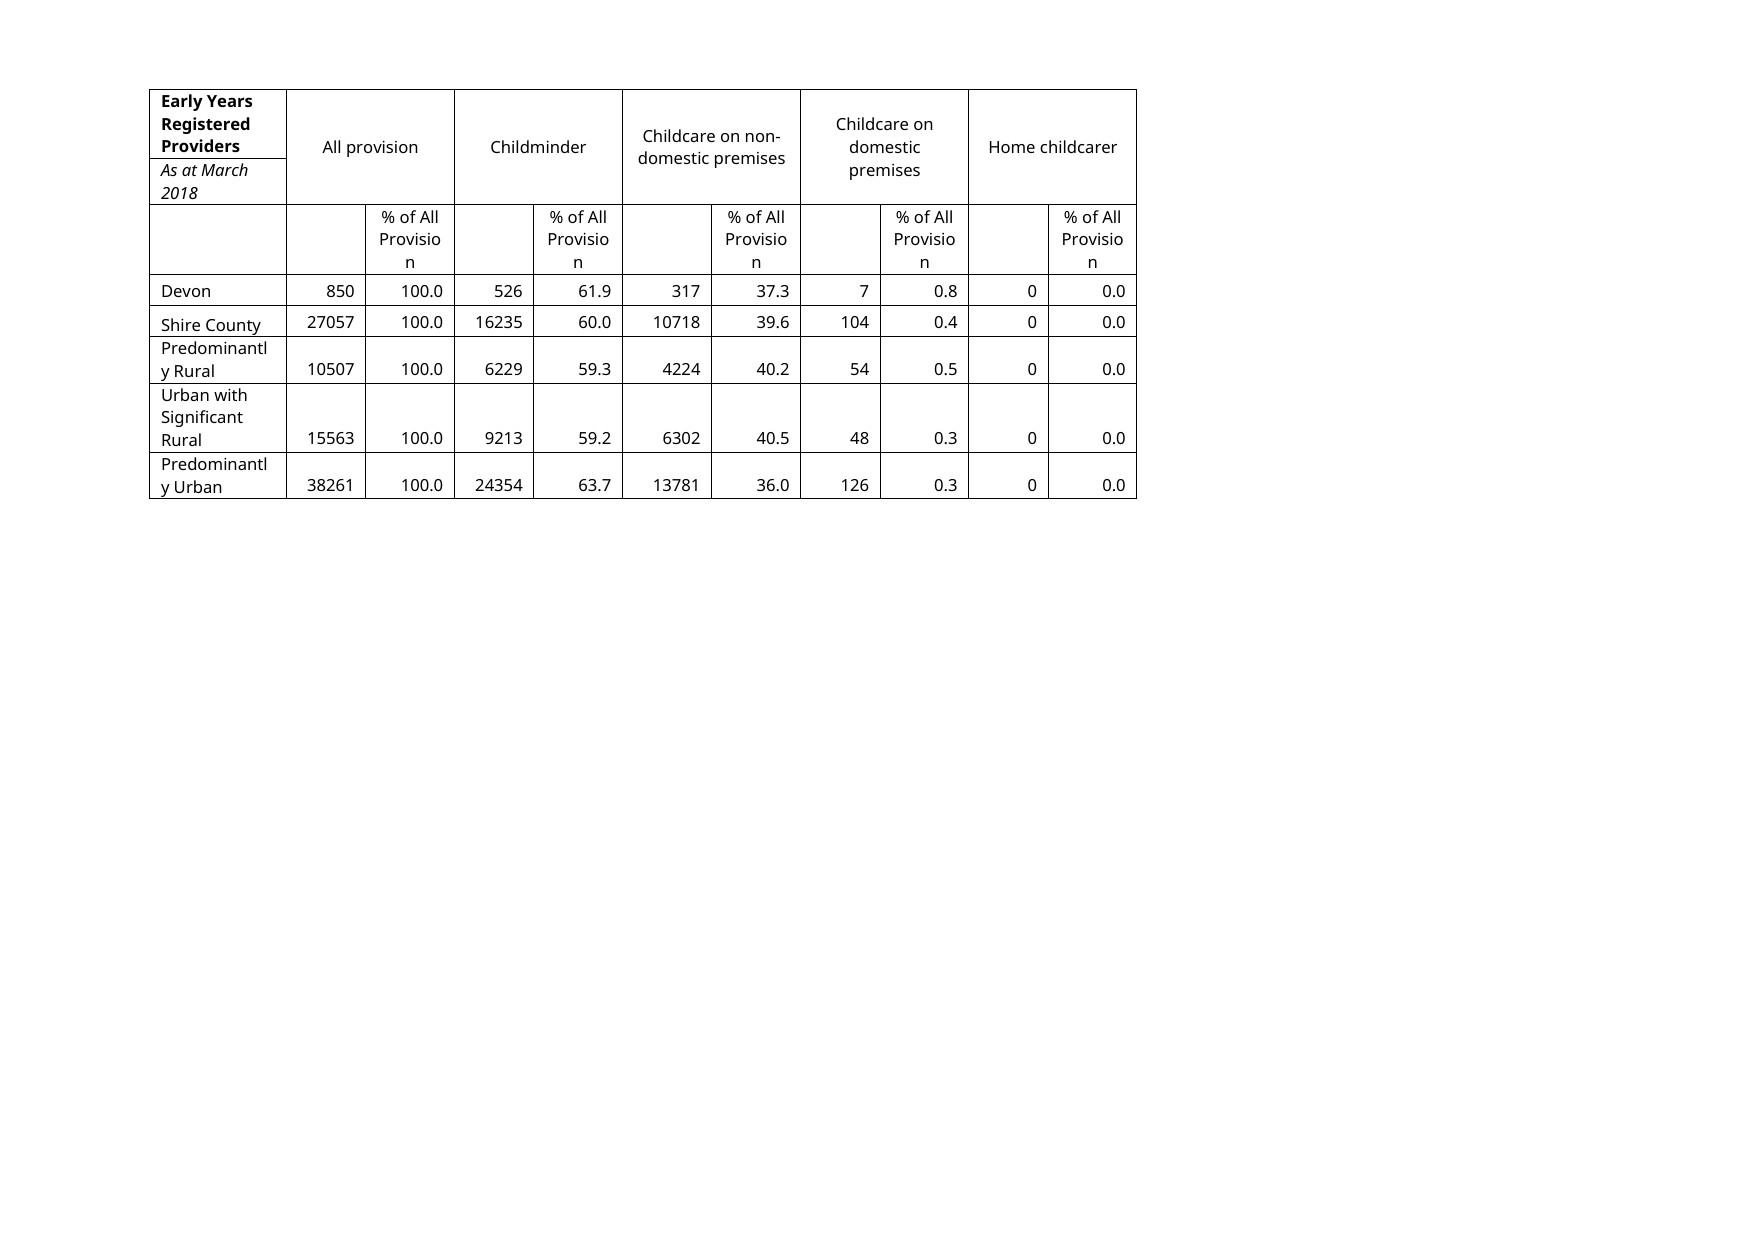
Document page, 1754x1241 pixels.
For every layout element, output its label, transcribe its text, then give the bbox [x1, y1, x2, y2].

table_cell 100.0 [366, 453, 454, 498]
table_cell 100.0 [366, 275, 454, 305]
table_cell 0 [969, 384, 1048, 452]
table_cell 24354 [455, 453, 533, 498]
table_cell [455, 205, 533, 273]
table_cell 317 [623, 275, 711, 305]
table_cell 526 [455, 275, 533, 305]
table_cell Predominantly Urban [150, 453, 286, 498]
table_cell 0.8 [881, 275, 968, 305]
table_cell 0.0 [1049, 337, 1136, 382]
table_header Childminder [455, 90, 622, 204]
table_cell 0.4 [881, 306, 968, 336]
table_cell 850 [287, 275, 365, 305]
table_cell 37.3 [712, 275, 800, 305]
table_cell 4224 [623, 337, 711, 382]
table_cell 0 [969, 453, 1048, 498]
table_cell % of All Provision [712, 205, 800, 273]
table_cell 7 [801, 275, 880, 305]
table_cell 100.0 [366, 384, 454, 452]
table_cell [801, 205, 880, 273]
table_cell 104 [801, 306, 880, 336]
table_cell % of All Provision [1049, 205, 1136, 273]
table_cell 126 [801, 453, 880, 498]
table_cell 0.0 [1049, 453, 1136, 498]
table_cell 0.3 [881, 384, 968, 452]
table_cell 0.5 [881, 337, 968, 382]
table_header Early Years Registered Providers [150, 90, 286, 158]
table_cell 10718 [623, 306, 711, 336]
table_cell 13781 [623, 453, 711, 498]
table_cell % of All Provision [534, 205, 622, 273]
table_header Childcare on non-domestic premises [623, 90, 800, 204]
table_cell 36.0 [712, 453, 800, 498]
table_cell 0.3 [881, 453, 968, 498]
table_cell [623, 205, 711, 273]
table_cell [969, 205, 1048, 273]
table_cell 16235 [455, 306, 533, 336]
table_cell Urban with Significant Rural [150, 384, 286, 452]
table_cell [287, 205, 365, 273]
table_cell 48 [801, 384, 880, 452]
table_cell 40.5 [712, 384, 800, 452]
table_cell 27057 [287, 306, 365, 336]
table_cell 0 [969, 337, 1048, 382]
table_cell [150, 205, 286, 273]
table_cell 0.0 [1049, 384, 1136, 452]
table_cell % of All Provision [881, 205, 968, 273]
table_cell 100.0 [366, 306, 454, 336]
table_cell As at March 2018 [150, 159, 286, 204]
table_cell 38261 [287, 453, 365, 498]
table_cell 63.7 [534, 453, 622, 498]
table_cell 15563 [287, 384, 365, 452]
table_cell 0.0 [1049, 275, 1136, 305]
table_cell 54 [801, 337, 880, 382]
table_cell 10507 [287, 337, 365, 382]
table_cell 40.2 [712, 337, 800, 382]
table_cell 6302 [623, 384, 711, 452]
table_cell 39.6 [712, 306, 800, 336]
table_cell 6229 [455, 337, 533, 382]
table_header Childcare on domestic premises [801, 90, 968, 204]
table_cell 61.9 [534, 275, 622, 305]
table_cell % of All Provision [366, 205, 454, 273]
table_cell 60.0 [534, 306, 622, 336]
table_cell 0 [969, 306, 1048, 336]
table_cell 100.0 [366, 337, 454, 382]
table_cell 0.0 [1049, 306, 1136, 336]
table_cell Shire County [150, 306, 286, 336]
table_header Home childcarer [969, 90, 1136, 204]
table_header All provision [287, 90, 454, 204]
table_cell Predominantly Rural [150, 337, 286, 382]
table_cell 59.3 [534, 337, 622, 382]
table_cell 0 [969, 275, 1048, 305]
table_cell 9213 [455, 384, 533, 452]
table_cell Devon [150, 275, 286, 305]
table_cell 59.2 [534, 384, 622, 452]
